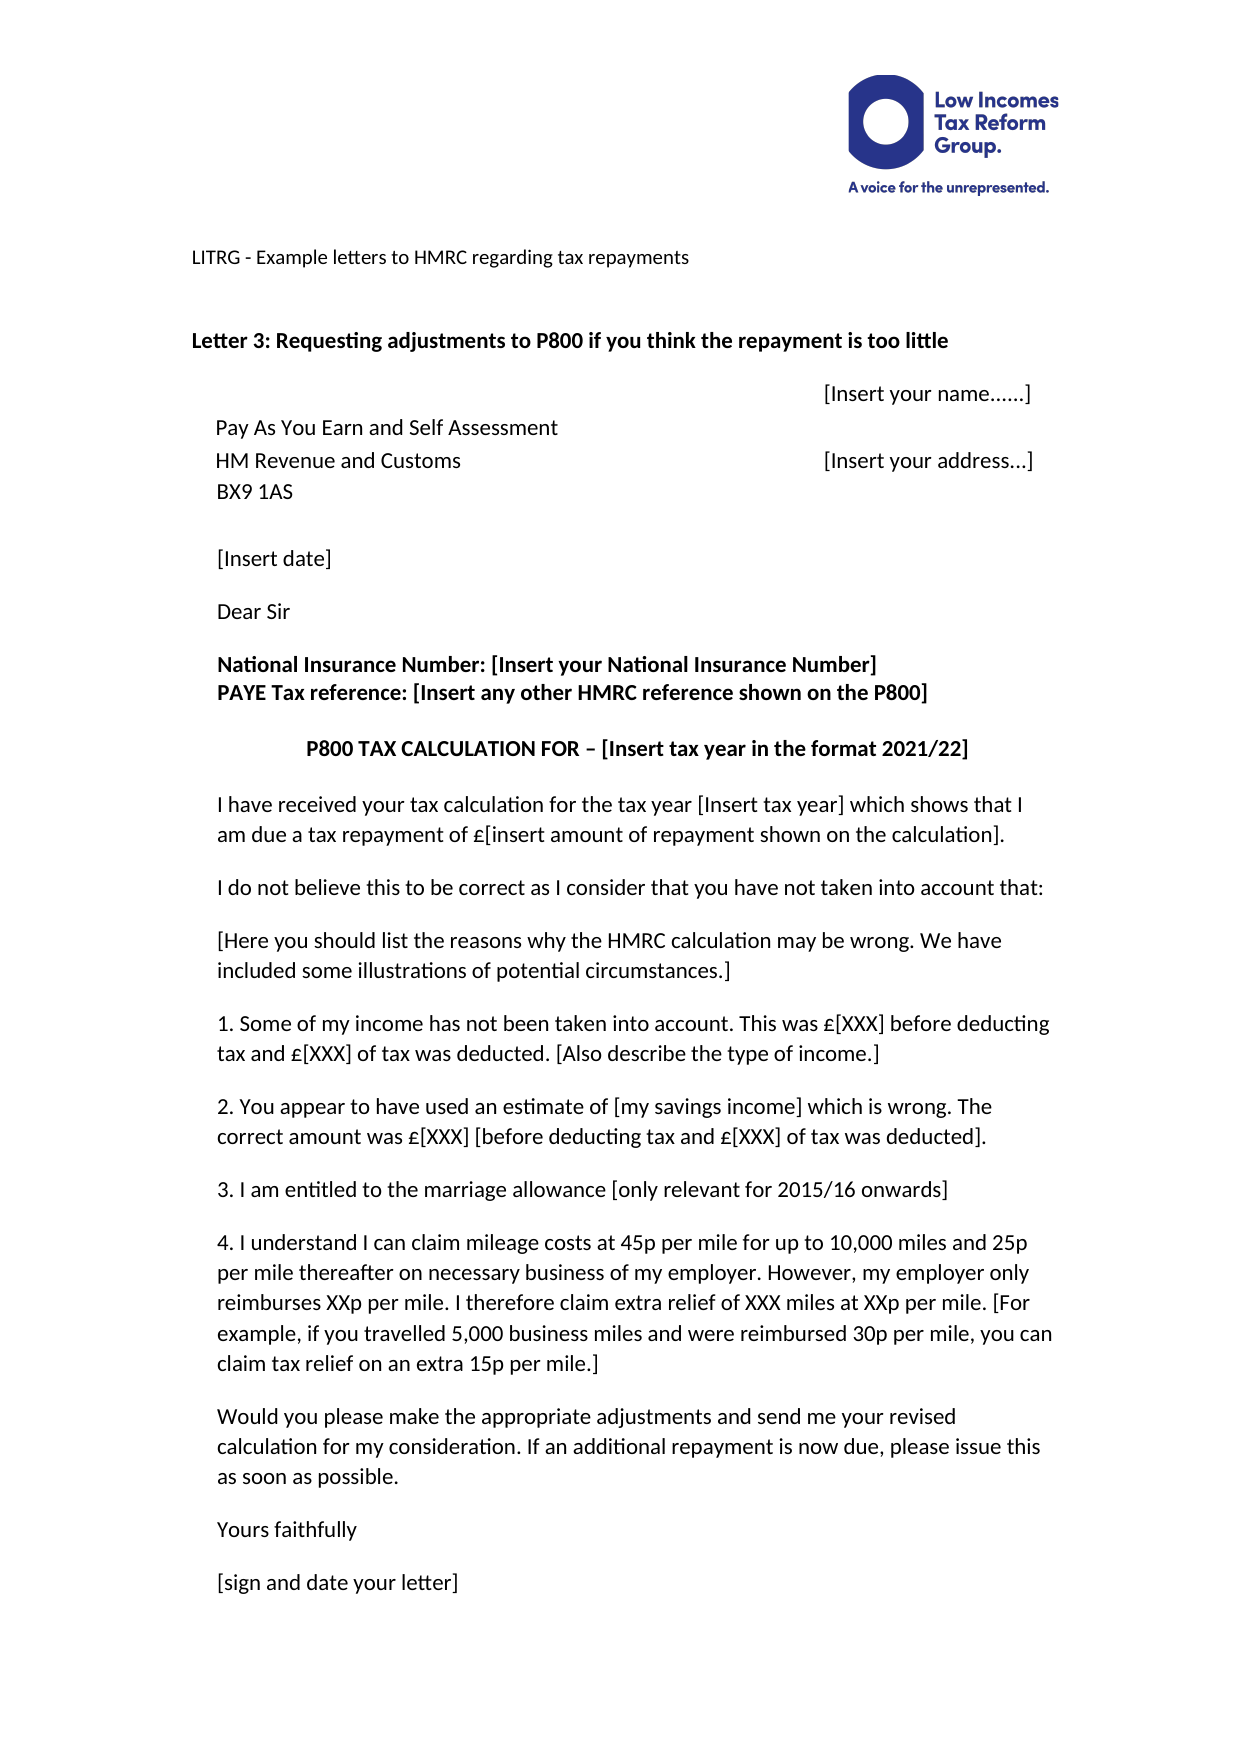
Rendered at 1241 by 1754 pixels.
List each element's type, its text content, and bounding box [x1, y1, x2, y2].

text Yours faithfully [217, 1515, 1058, 1543]
text [Insert date] [217, 544, 1058, 572]
text National Insurance Number: [Insert your National Insurance Number] [217, 650, 1058, 678]
picture [848, 75, 1059, 196]
text [sign and date your letter] [217, 1568, 1058, 1596]
text LITRG - Example letters to HMRC regarding tax repayments [192, 244, 1058, 270]
text HM Revenue and Customs [Insert your address...] BX9 1AS [215, 446, 1052, 505]
text PAYE Tax reference: [Insert any other HMRC reference shown on the P800] [217, 678, 1058, 706]
text I have received your tax calculation for the tax year [Insert tax year] which shows that I am due a tax repayment of £[insert amount of repayment shown on the calculation]. [217, 790, 1058, 848]
text Pay As You Earn and Self Assessment [215, 413, 1052, 441]
text P800 TAX CALCULATION FOR – [Insert tax year in the format 2021/22] [217, 734, 1058, 762]
text Dear Sir [217, 597, 1058, 625]
text Would you please make the appropriate adjustments and send me your revised calculation for my consideration. If an additional repayment is now due, please issue this as soon as possible. [217, 1402, 1058, 1490]
text 4. I understand I can claim mileage costs at 45p per mile for up to 10,000 miles and 25p per mile thereafter on necessary business of my employer. However, my employer only reimburses XXp per mile. I therefore claim extra relief of XXX miles at XXp per mile. [For example, if you travelled 5,000 business miles and were reimbursed 30p per mile, you can claim tax relief on an extra 15p per mile.] [217, 1228, 1058, 1377]
text [Here you should list the reasons why the HMRC calculation may be wrong. We have included some illustrations of potential circumstances.] [217, 926, 1058, 984]
text 2. You appear to have used an estimate of [my savings income] which is wrong. The correct amount was £[XXX] [before deducting tax and £[XXX] of tax was deducted]. [217, 1092, 1058, 1150]
text [Insert your name......] [73, 379, 1058, 407]
text I do not believe this to be correct as I consider that you have not taken into account that: [217, 873, 1058, 901]
text 1. Some of my income has not been taken into account. This was £[XXX] before deducting tax and £[XXX] of tax was deducted. [Also describe the type of income.] [217, 1009, 1058, 1067]
text 3. I am entitled to the marriage allowance [only relevant for 2015/16 onwards] [217, 1175, 1058, 1203]
text Letter 3: Requesting adjustments to P800 if you think the repayment is too little [192, 294, 1058, 355]
